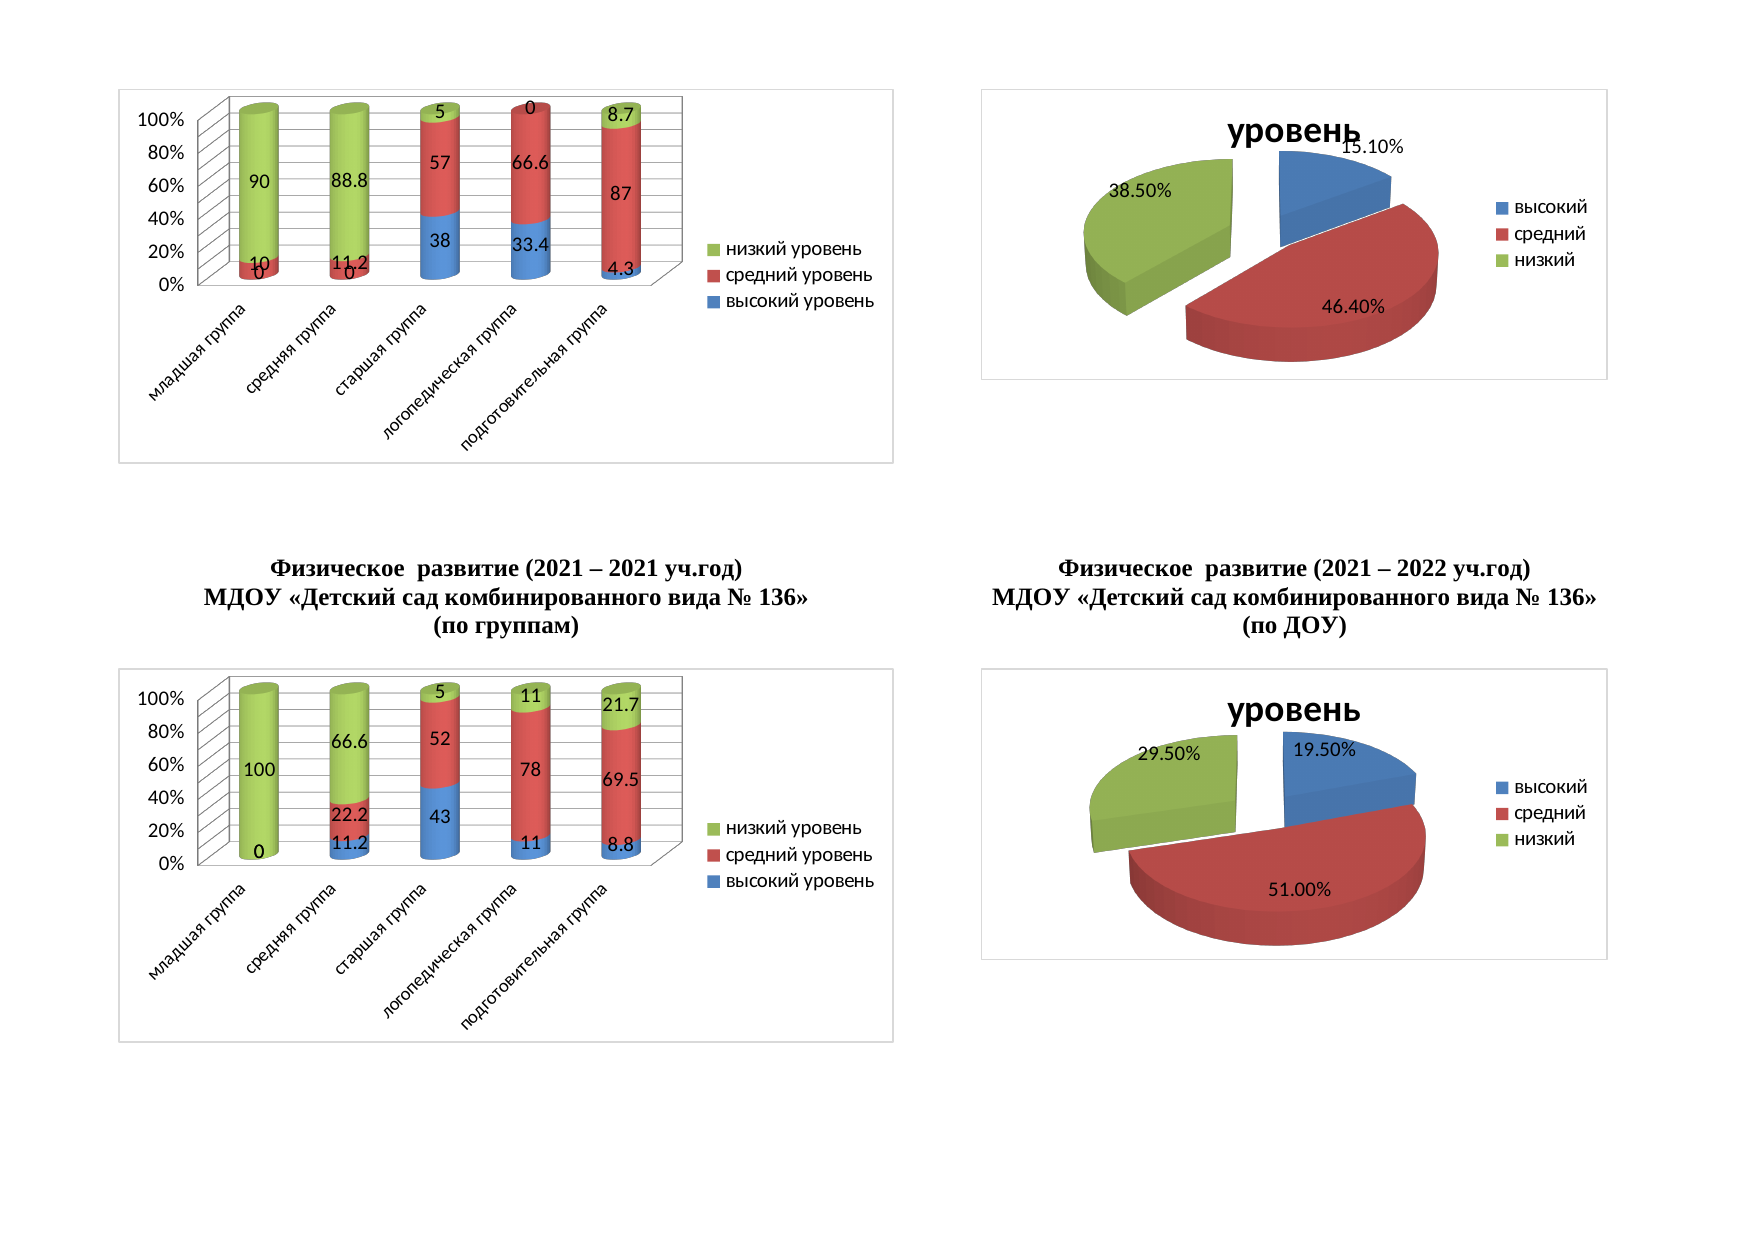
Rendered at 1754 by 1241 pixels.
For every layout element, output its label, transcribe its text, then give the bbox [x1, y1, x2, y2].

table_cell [905, 89, 1683, 467]
table_cell Физическое развитие (2021 – 2021 уч.год) МДОУ «Детский сад комбинированного вида № 136» (по группам) [107, 467, 905, 1072]
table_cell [107, 89, 905, 467]
table_cell Физическое развитие (2021 – 2022 уч.год) МДОУ «Детский сад комбинированного вида № 136» (по ДОУ) [905, 467, 1683, 1072]
